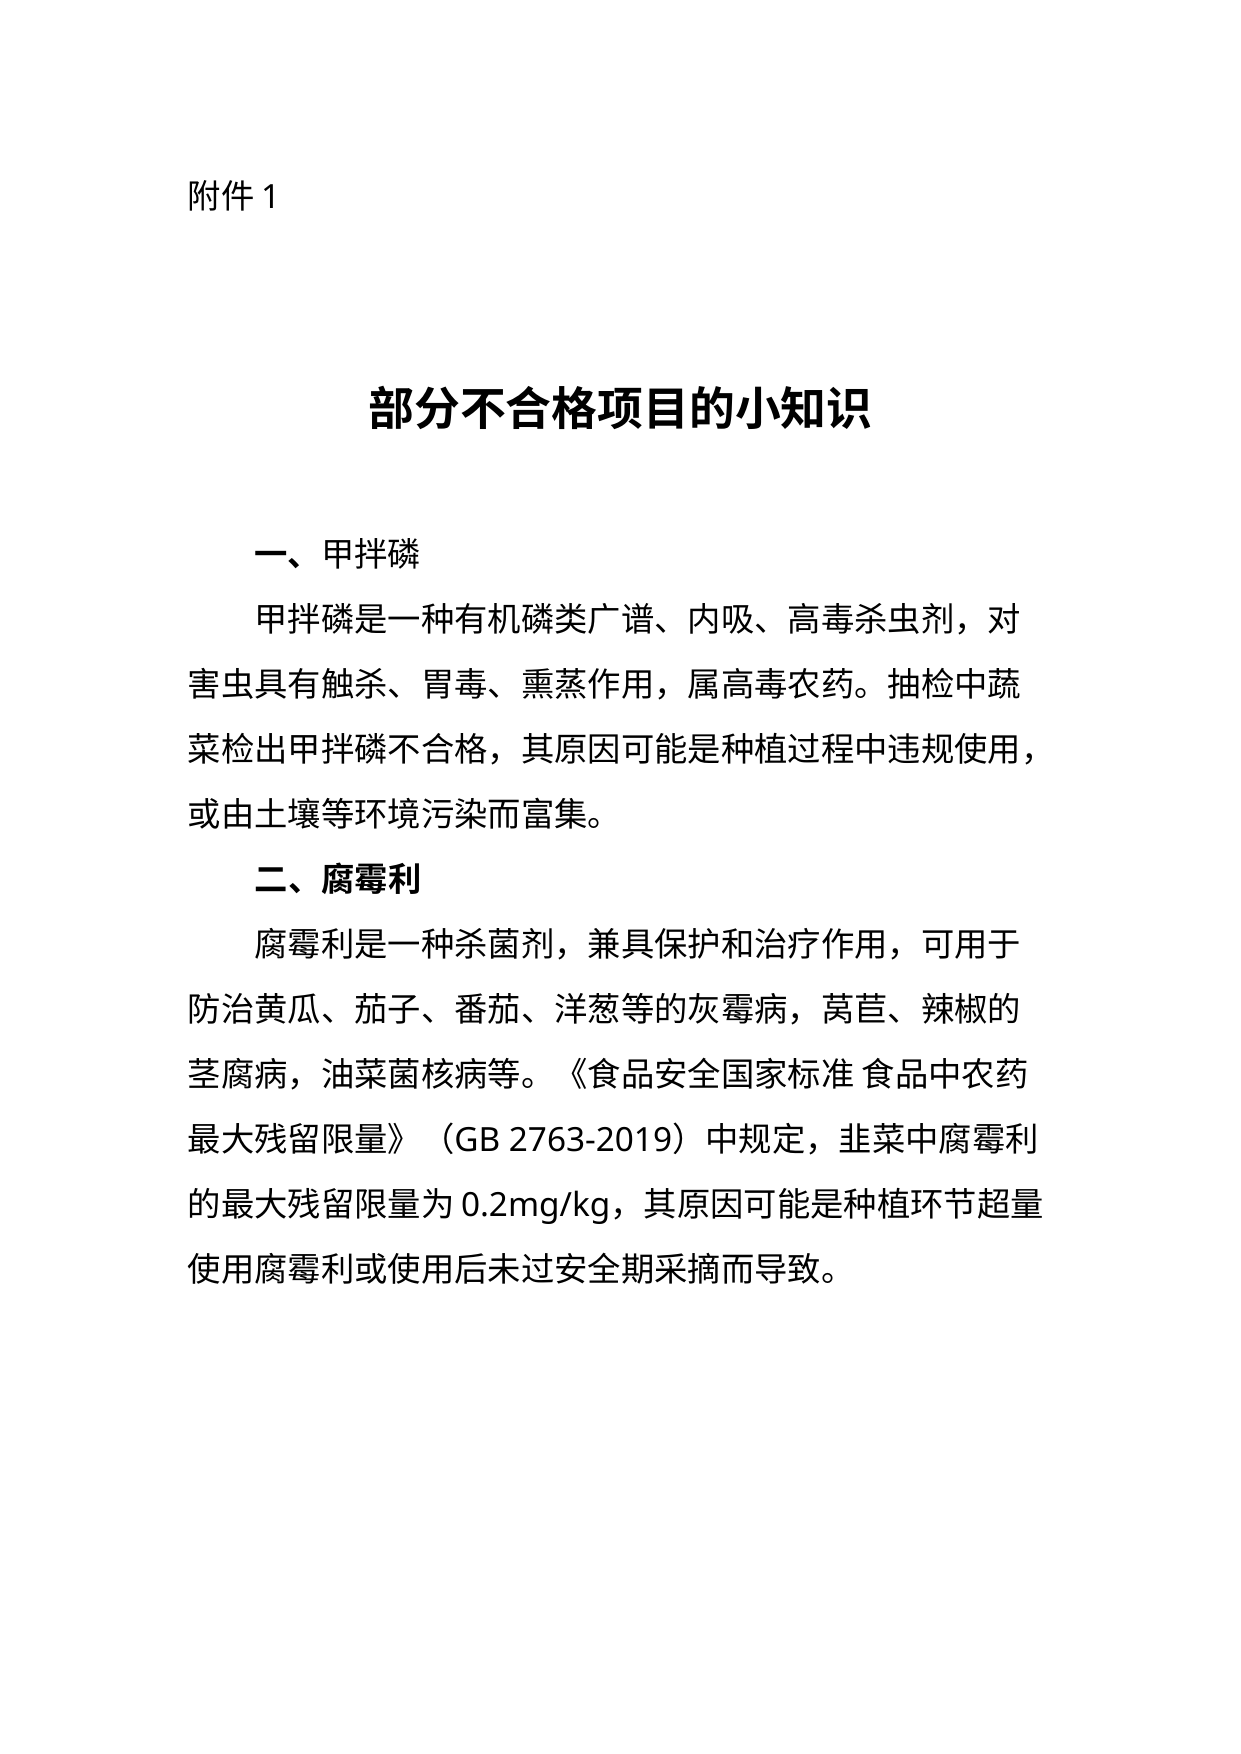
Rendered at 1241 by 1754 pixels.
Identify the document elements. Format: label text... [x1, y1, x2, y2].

list 腐霉利 [187, 844, 1053, 909]
text 附件1 [187, 162, 1053, 227]
list 部分不合格项目的小知识 [187, 357, 1053, 454]
text 甲拌磷是一种有机磷类广谱、内吸、高毒杀虫剂，对害虫具有触杀、胃毒、熏蒸作用，属高毒农药。抽检中蔬菜检出甲拌磷不合格，其原因可能是种植过程中违规使用，或由土壤等环境污染而富集。 [187, 584, 1053, 844]
list 腐霉利是一种杀菌剂，兼具保护和治疗作用，可用于防治黄瓜、茄子、番茄、洋葱等的灰霉病，莴苣、辣椒的茎腐病，油菜菌核病等。《食品安全国家标准 食品中农药最大残留限量》（GB 2763-2019）中规定，韭菜中腐霉利的最大残留限量为0.2mg/kg，其原因可能是种植环节超量使用腐霉利或使用后未过安全期采摘而导致。 [187, 909, 1053, 1299]
text 一、甲拌磷 [187, 519, 1053, 584]
